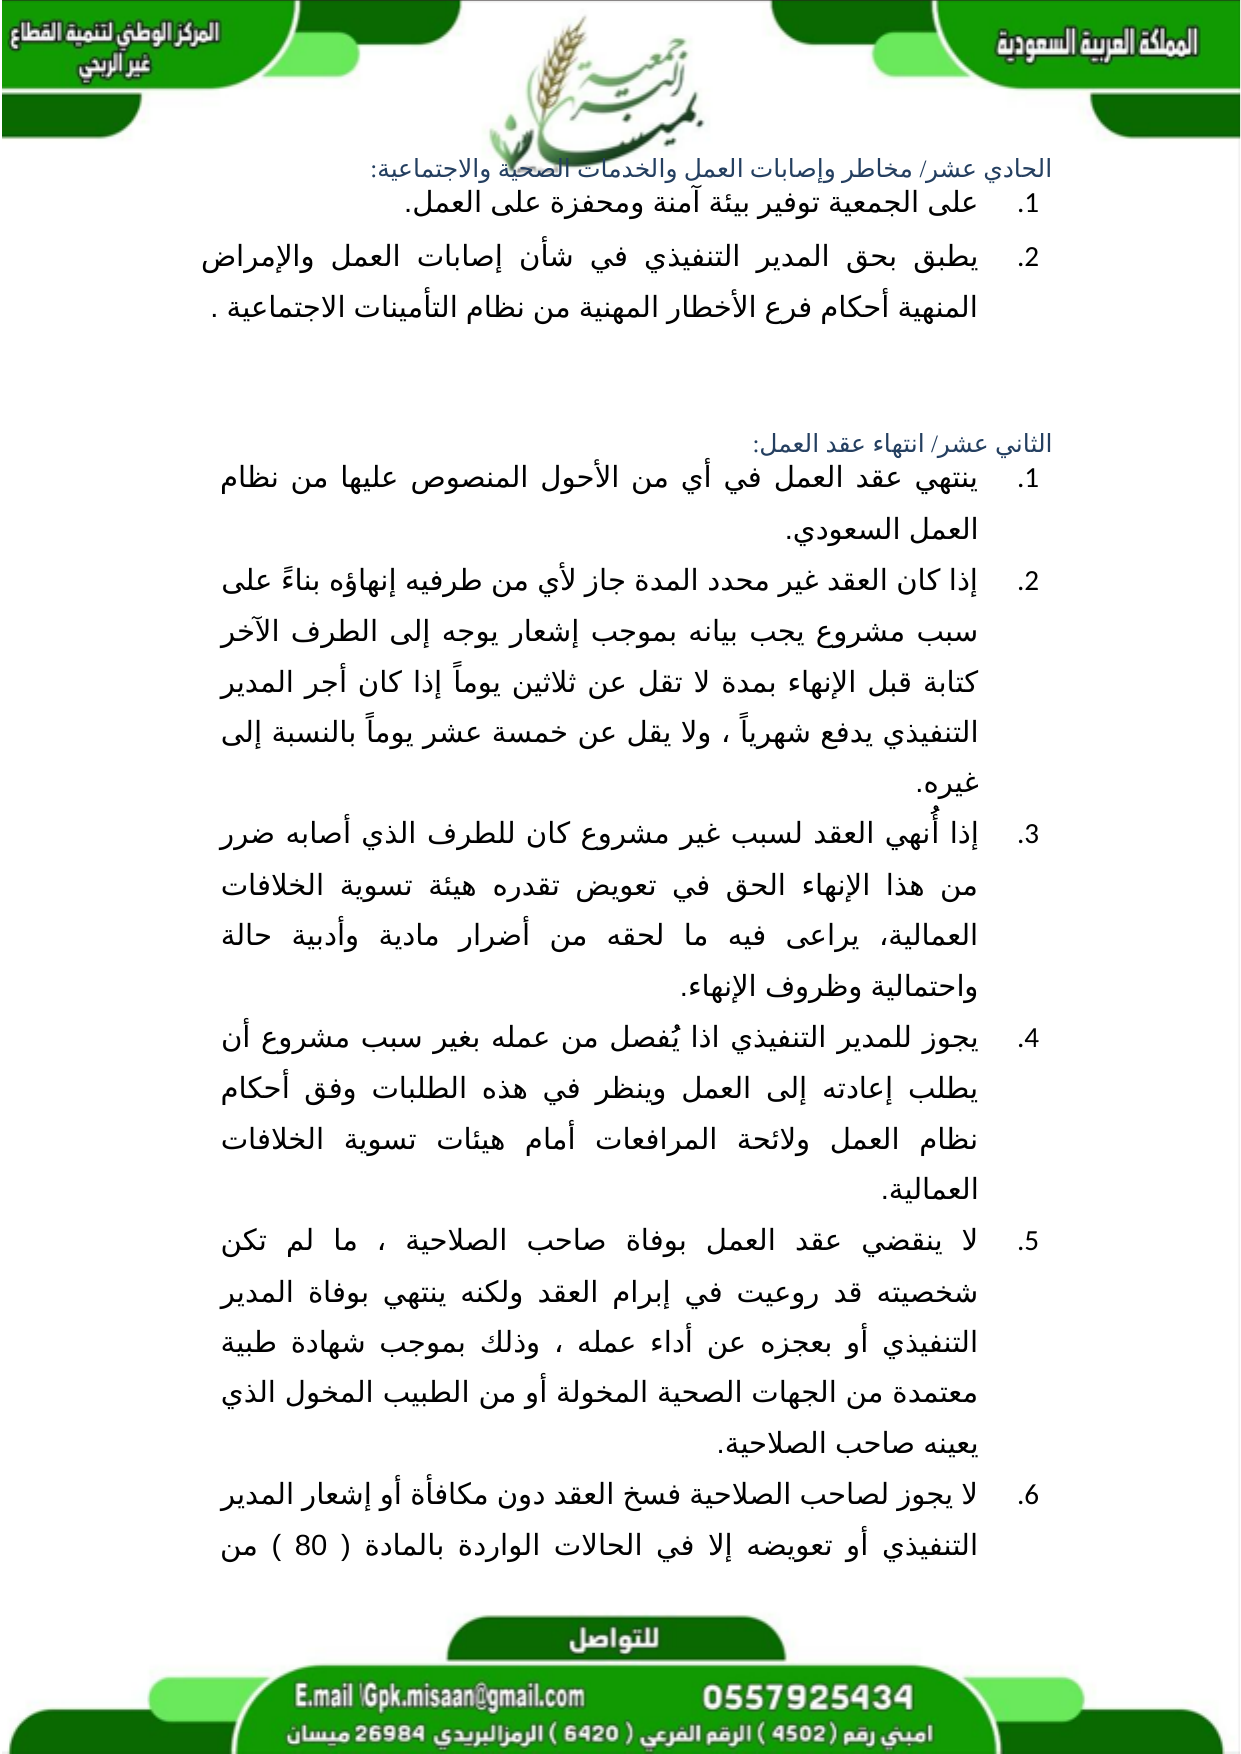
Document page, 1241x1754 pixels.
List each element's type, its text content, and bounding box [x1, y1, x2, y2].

subtitle الثاني عشر/ انتهاء عقد العمل: [187, 429, 1053, 458]
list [220, 1476, 1017, 1562]
picture [2, 0, 1241, 1754]
subtitle الحادي عشر/ مخاطر وإصابات العمل والخدمات الصحية والاجتماعية: [187, 154, 1053, 183]
list يطبق بحق المدير التنفيذي في شأن إصابات العمل والإمراض المنهية أحكام فرع الأخطار المهنية من نظام التأمينات الاجتماعية . [200, 238, 1017, 324]
list يجوز للمدير التنفيذي اذا يُُفصل من عمله بغير سبب مشروع أن يطلب إعادته إلى العمل وينظر في هذه الطلبات وفق أحكام نظام العمل ولائحة المرافعات أمام هيئات تسوية الخلافات العمالية. [220, 1019, 1017, 1206]
list إذا كان العقد غير محدد المدة جاز لأي من طرفيه إنهاؤه بناءً على سبب مشروع يجب بيانه بموجب إشعار يوجه إلى الطرف الآخر كتابة قبل الإنهاء بمدة لا تقل عن ثلاثين يوماً إذا كان أجر المدير التنفيذي يدفع شهرياً ، ولا يقل عن خمسة عشر يوماً بالنسبة إلى غيره. [220, 562, 1017, 799]
list ينتهي عقد العمل في أي من الأحول المنصوص عليها من نظام العمل السعودي. [220, 459, 1017, 545]
list على الجمعية توفير بيئة آمنة ومحفزة على العمل. [200, 184, 1017, 220]
list إذا أُُنهي العقد لسبب غير مشروع كان للطرف الذي أصابه ضرر من هذا الإنهاء الحق في تعويض تقدره هيئة تسوية الخلافات العمالية، يراعى فيه ما لحقه من أضرار مادية وأدبية حالة واحتمالية وظروف الإنهاء. [220, 816, 1017, 1002]
list لا ينقضي عقد العمل بوفاة صاحب الصلاحية ، ما لم تكن شخصيته قد روعيت في إبرام العقد ولكنه ينتهي بوفاة المدير التنفيذي أو بعجزه عن أداء عمله ، وذلك بموجب شهادة طبية معتمدة من الجهات الصحية المخولة أو من الطبيب المخول الذي يعينه صاحب الصلاحية. [220, 1222, 1017, 1459]
